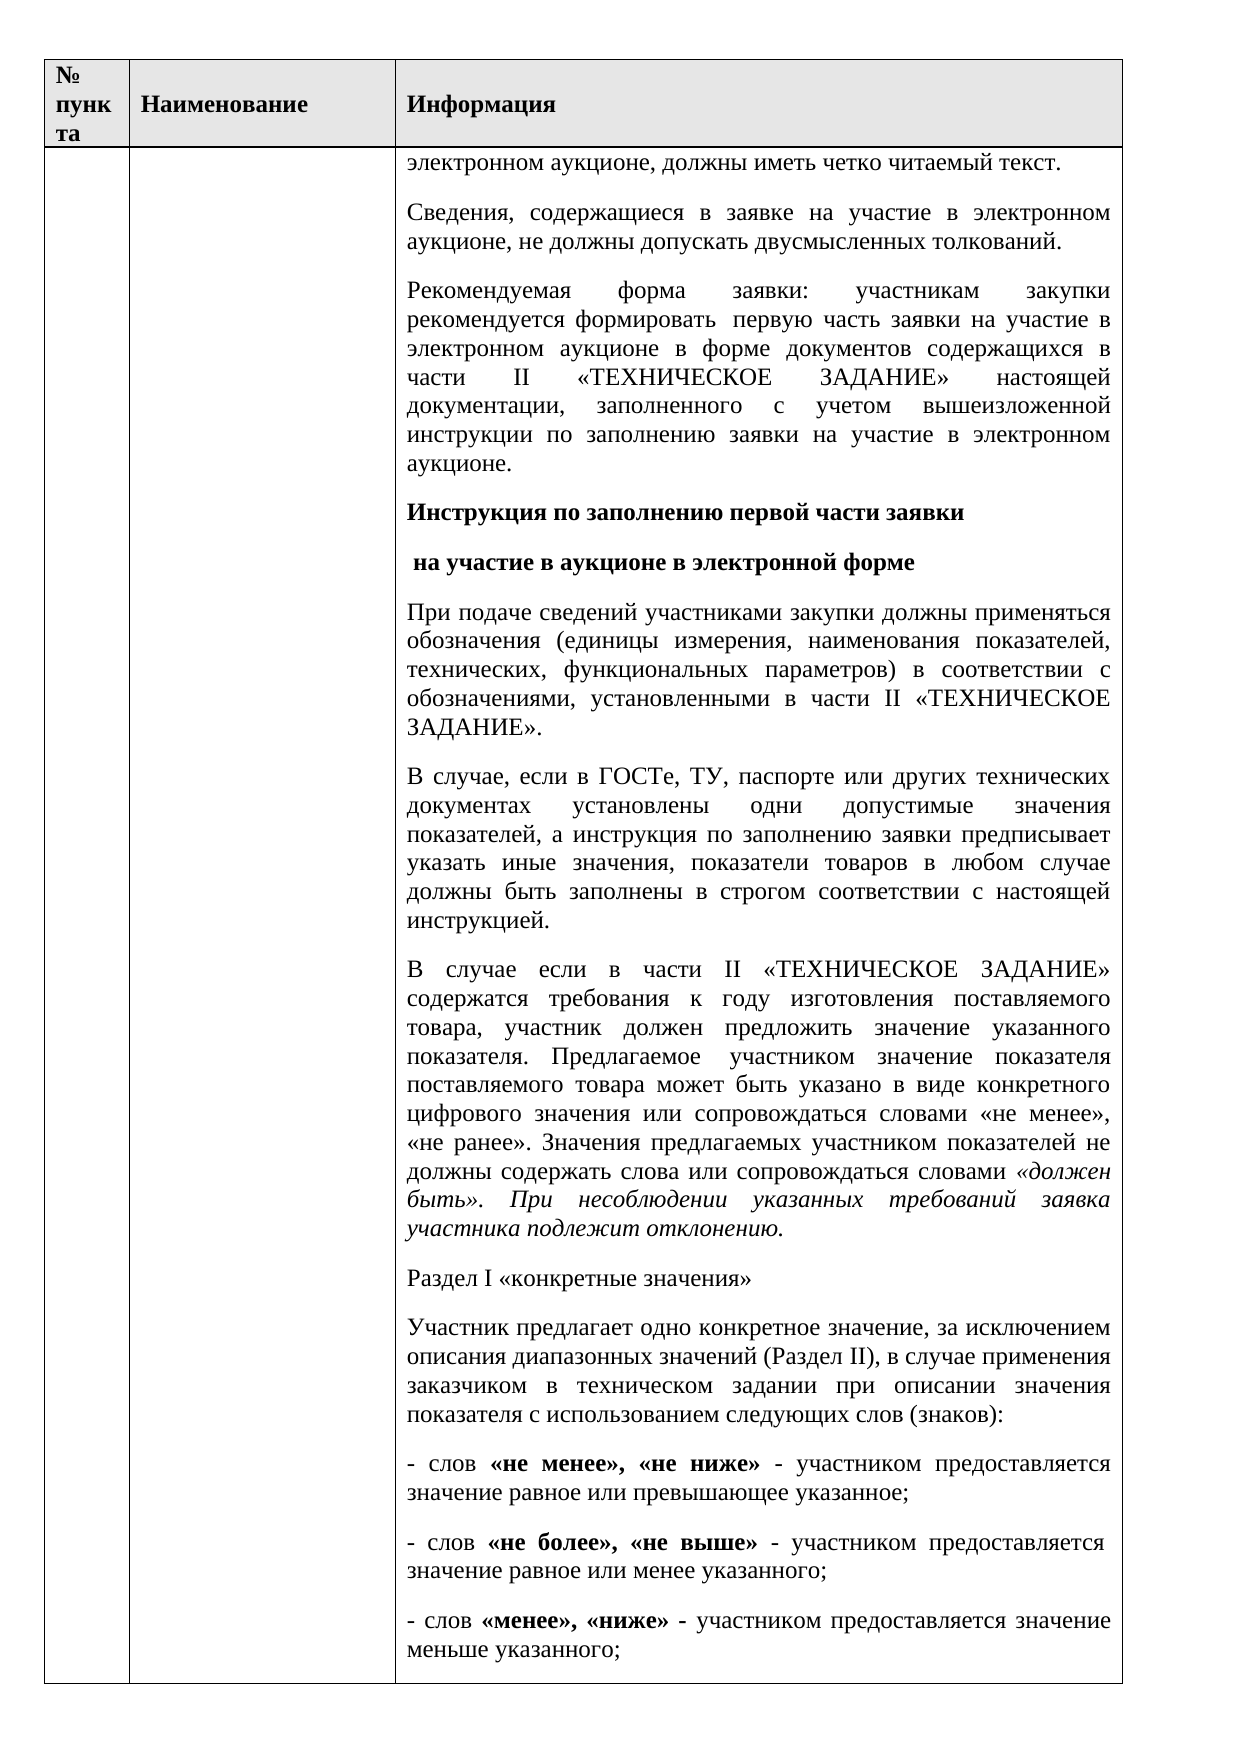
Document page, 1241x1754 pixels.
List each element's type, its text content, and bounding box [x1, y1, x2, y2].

table_cell [45, 148, 129, 1683]
table_header Информация [396, 60, 1122, 146]
table_header № пункта [45, 60, 129, 146]
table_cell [130, 148, 395, 1683]
table_header Наименование [130, 60, 395, 146]
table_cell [396, 148, 1122, 1683]
